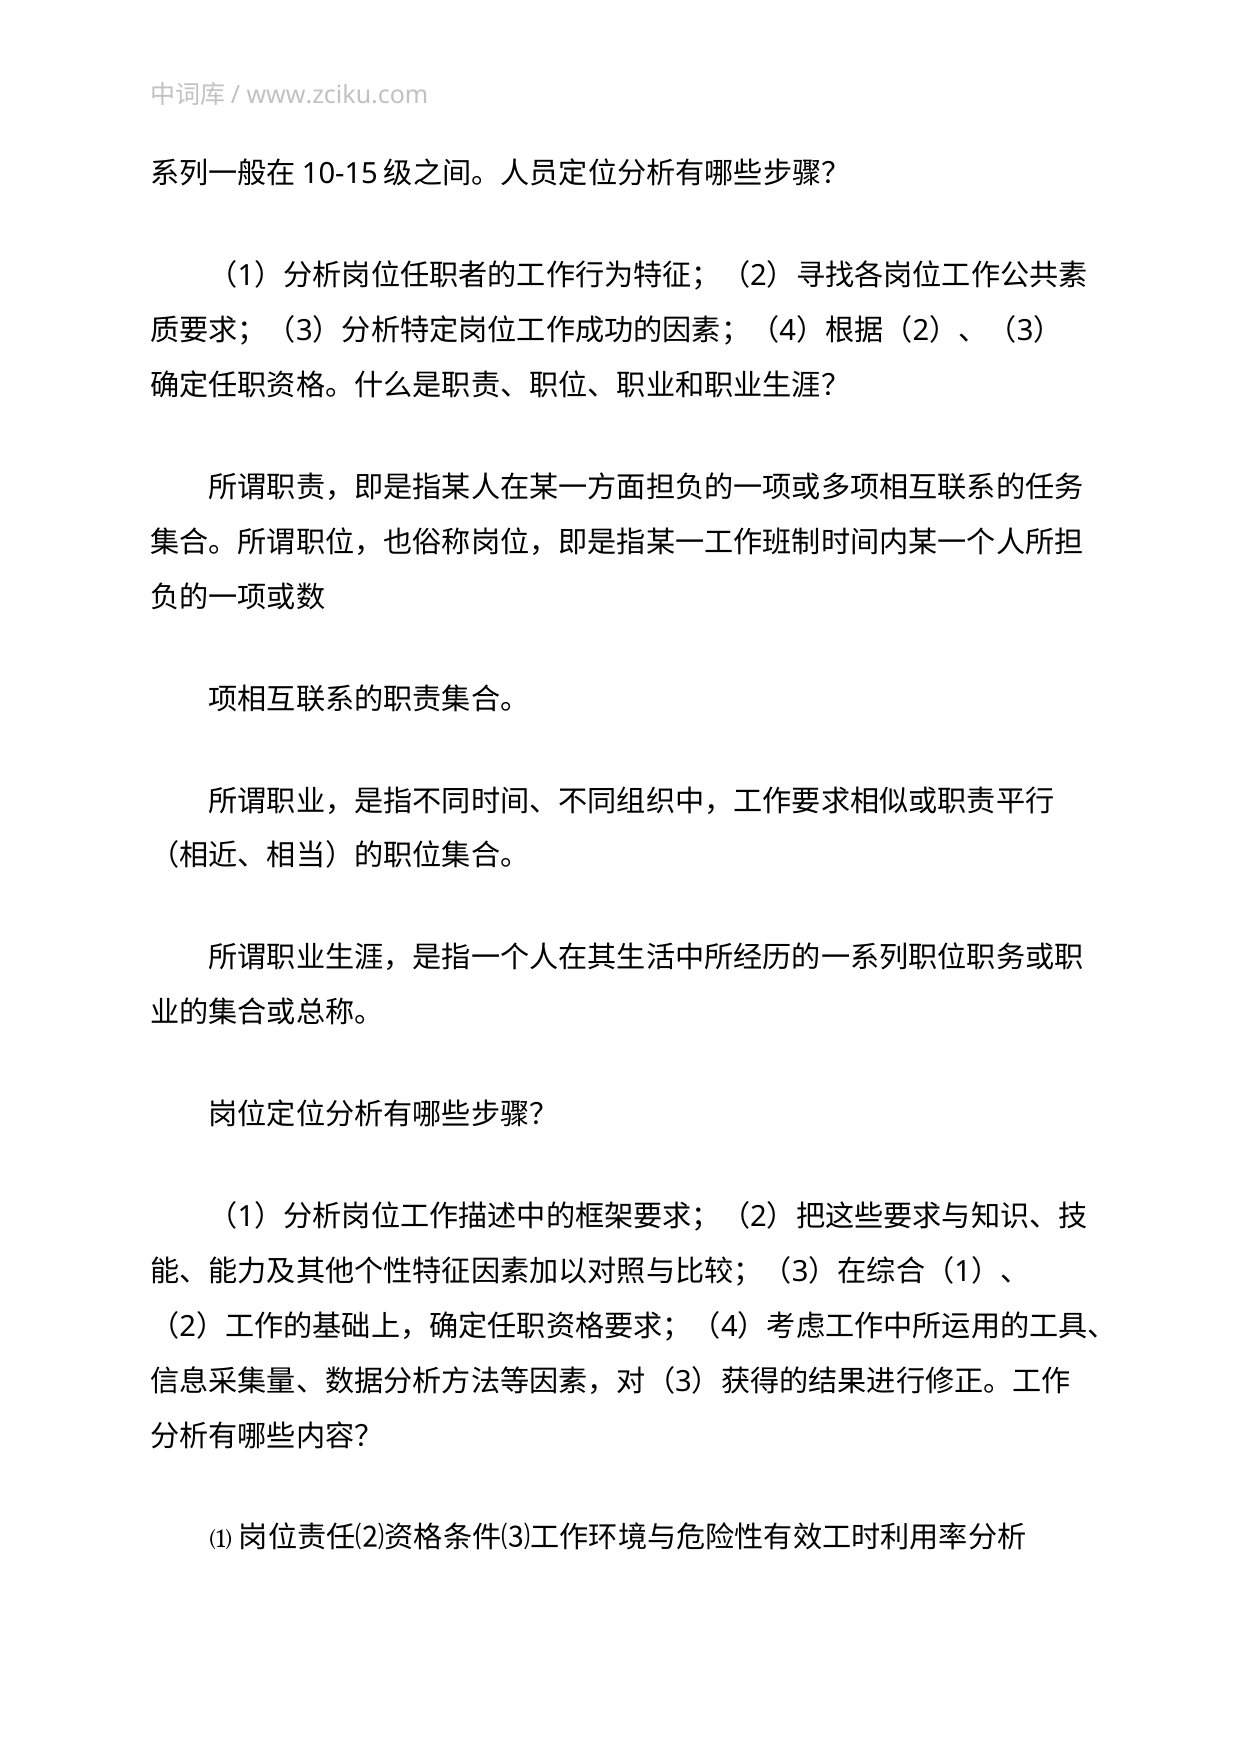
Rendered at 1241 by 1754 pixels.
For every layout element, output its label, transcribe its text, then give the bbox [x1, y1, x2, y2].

text 所谓职业生涯，是指一个人在其生活中所经历的一系列职位职务或职业的集合或总称。 [150, 934, 1090, 1031]
text （1）分析岗位任职者的工作行为特征；（2）寻找各岗位工作公共素质要求；（3）分析特定岗位工作成功的因素；（4）根据（2）、（3）确定任职资格。什么是职责、职位、职业和职业生涯？ [150, 252, 1090, 404]
text 所谓职业，是指不同时间、不同组织中，工作要求相似或职责平行（相近、相当）的职位集合。 [150, 777, 1090, 874]
text 岗位定位分析有哪些步骤？ [150, 1090, 1090, 1133]
text ⑴岗位责任⑵资格条件⑶工作环境与危险性有效工时利用率分析 [150, 1514, 1090, 1556]
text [150, 150, 1090, 192]
text 项相互联系的职责集合。 [150, 675, 1090, 718]
text 所谓职责，即是指某人在某一方面担负的一项或多项相互联系的任务集合。所谓职位，也俗称岗位，即是指某一工作班制时间内某一个人所担负的一项或数 [150, 464, 1090, 616]
text （1）分析岗位工作描述中的框架要求；（2）把这些要求与知识、技能、能力及其他个性特征因素加以对照与比较；（3）在综合（1）、（2）工作的基础上，确定任职资格要求；（4）考虑工作中所运用的工具、信息采集量、数据分析方法等因素，对（3）获得的结果进行修正。工作分析有哪些内容？ [150, 1192, 1090, 1454]
